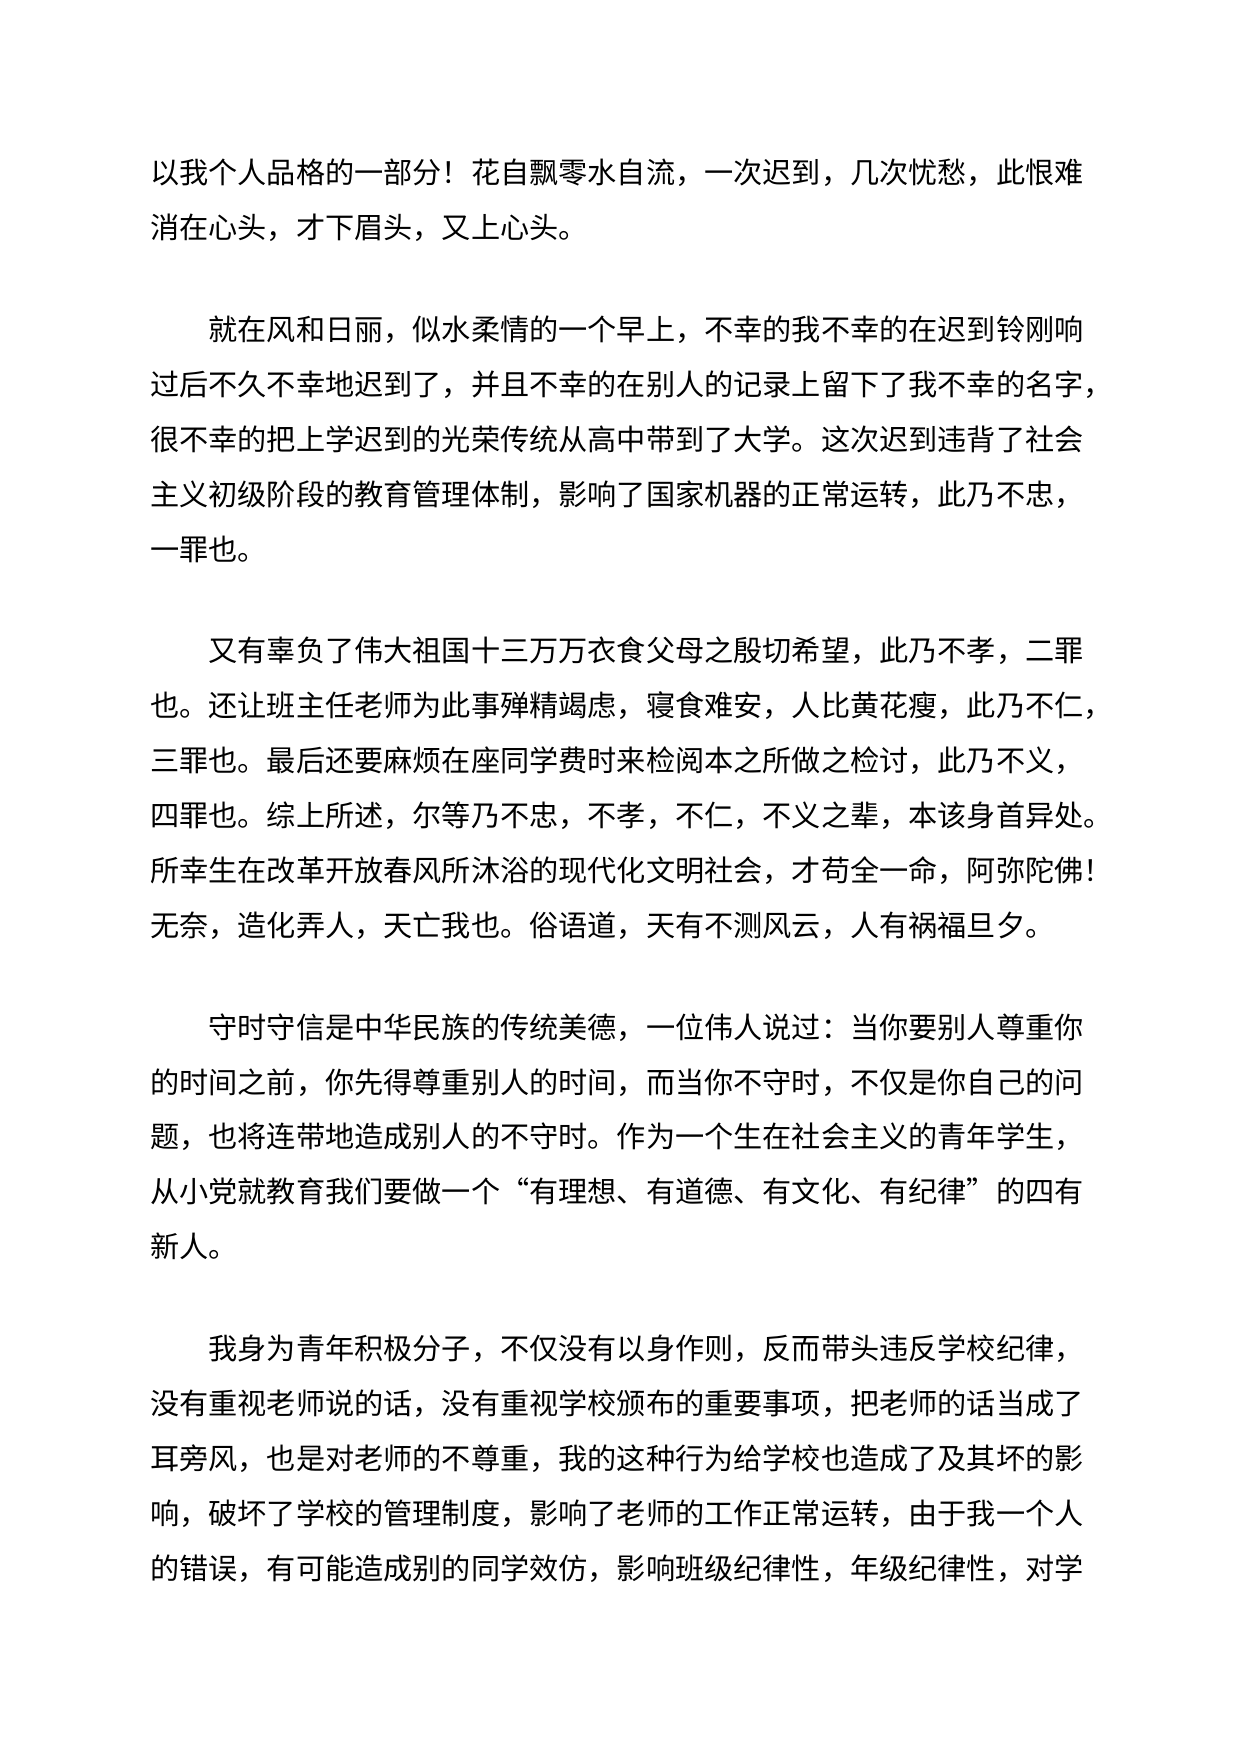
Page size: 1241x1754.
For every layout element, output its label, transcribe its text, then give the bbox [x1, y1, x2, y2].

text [150, 1326, 1090, 1587]
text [150, 150, 1090, 247]
text 又有辜负了伟大祖国十三万万衣食父母之殷切希望，此乃不孝，二罪也。还让班主任老师为此事殚精竭虑，寝食难安，人比黄花瘦，此乃不仁，三罪也。最后还要麻烦在座同学费时来检阅本之所做之检讨，此乃不义，四罪也。综上所述，尔等乃不忠，不孝，不仁，不义之辈，本该身首异处。所幸生在改革开放春风所沐浴的现代化文明社会，才苟全一命，阿弥陀佛！无奈，造化弄人，天亡我也。俗语道，天有不测风云，人有祸福旦夕。 [150, 628, 1090, 945]
text 就在风和日丽，似水柔情的一个早上，不幸的我不幸的在迟到铃刚响过后不久不幸地迟到了，并且不幸的在别人的记录上留下了我不幸的名字，很不幸的把上学迟到的光荣传统从高中带到了大学。这次迟到违背了社会主义初级阶段的教育管理体制，影响了国家机器的正常运转，此乃不忠，一罪也。 [150, 307, 1090, 568]
text 守时守信是中华民族的传统美德，一位伟人说过：当你要别人尊重你的时间之前，你先得尊重别人的时间，而当你不守时，不仅是你自己的问题，也将连带地造成别人的不守时。作为一个生在社会主义的青年学生，从小党就教育我们要做一个“有理想、有道德、有文化、有纪律”的四有新人。 [150, 1004, 1090, 1266]
